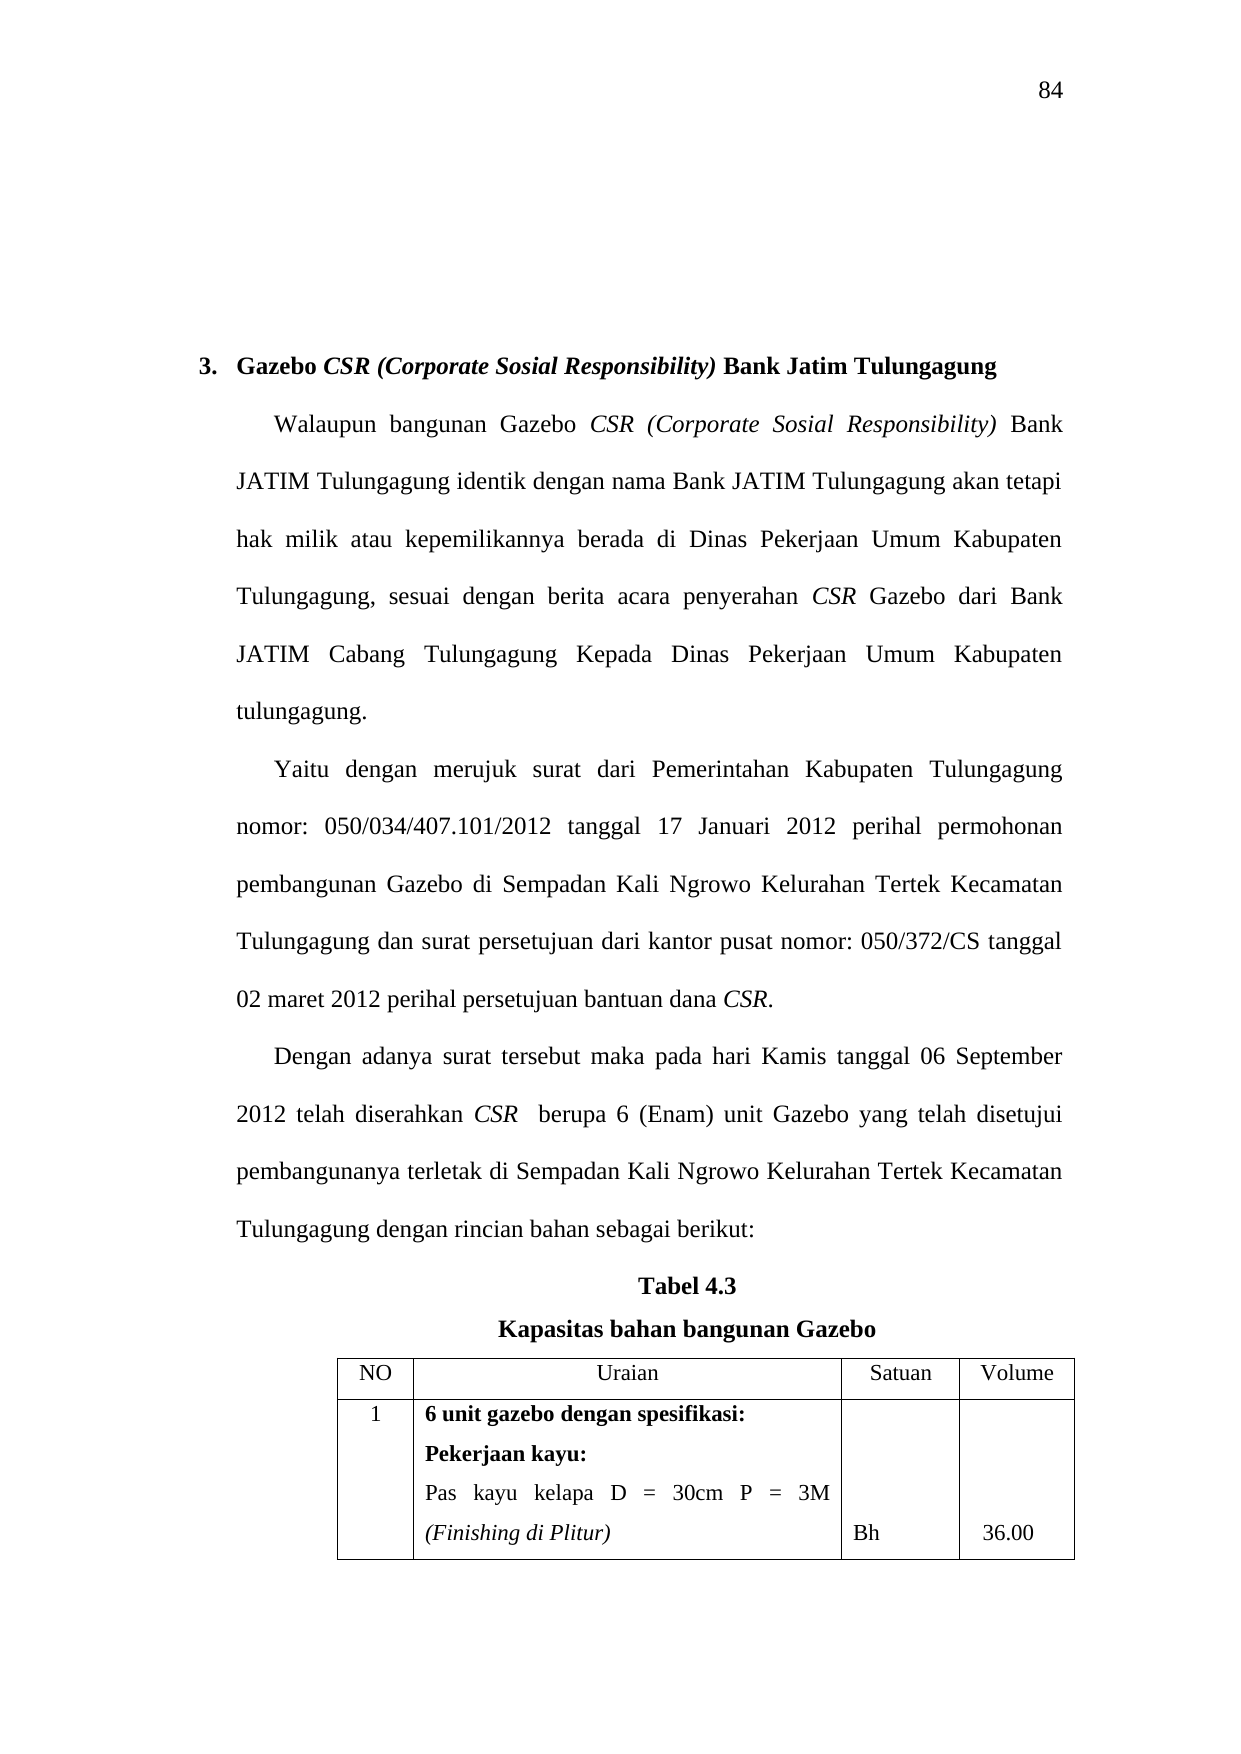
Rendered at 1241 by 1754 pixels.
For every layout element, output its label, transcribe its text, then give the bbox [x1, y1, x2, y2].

list Gazebo CSR (Corporate Sosial Responsibility) Bank Jatim Tulungagung [199, 351, 1063, 380]
table_header NO [338, 1359, 413, 1399]
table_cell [960, 1400, 1074, 1559]
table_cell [842, 1400, 959, 1559]
table_cell 1 [338, 1400, 413, 1559]
table_header Uraian [414, 1359, 841, 1399]
table_header Satuan [842, 1359, 959, 1399]
list Yaitu dengan merujuk surat dari Pemerintahan Kabupaten Tulungagung nomor: 050/034/407.101/2012 tanggal 17 Januari 2012 perihal permohonan pembangunan Gazebo di Sempadan Kali Ngrowo Kelurahan Tertek Kecamatan Tulungagung dan surat persetujuan dari kantor pusat nomor: 050/372/CS tanggal 02 maret 2012 perihal persetujuan bantuan dana CSR. [236, 754, 1063, 1012]
table_header Volume [960, 1359, 1074, 1399]
list Dengan adanya surat tersebut maka pada hari Kamis tanggal 06 September 2012 telah diserahkan CSR berupa 6 (Enam) unit Gazebo yang telah disetujui pembangunanya terletak di Sempadan Kali Ngrowo Kelurahan Tertek Kecamatan Tulungagung dengan rincian bahan sebagai berikut: [236, 1041, 1063, 1242]
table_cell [414, 1400, 841, 1559]
list Walaupun bangunan Gazebo CSR (Corporate Sosial Responsibility) Bank JATIM Tulungagung identik dengan nama Bank JATIM Tulungagung akan tetapi hak milik atau kepemilikannya berada di Dinas Pekerjaan Umum Kabupaten Tulungagung, sesuai dengan berita acara penyerahan CSR Gazebo dari Bank JATIM Cabang Tulungagung Kepada Dinas Pekerjaan Umum Kabupaten tulungagung. [236, 409, 1063, 725]
text Kapasitas bahan bangunan Gazebo [236, 1314, 1063, 1343]
text Tabel 4.3 [236, 1271, 1063, 1300]
